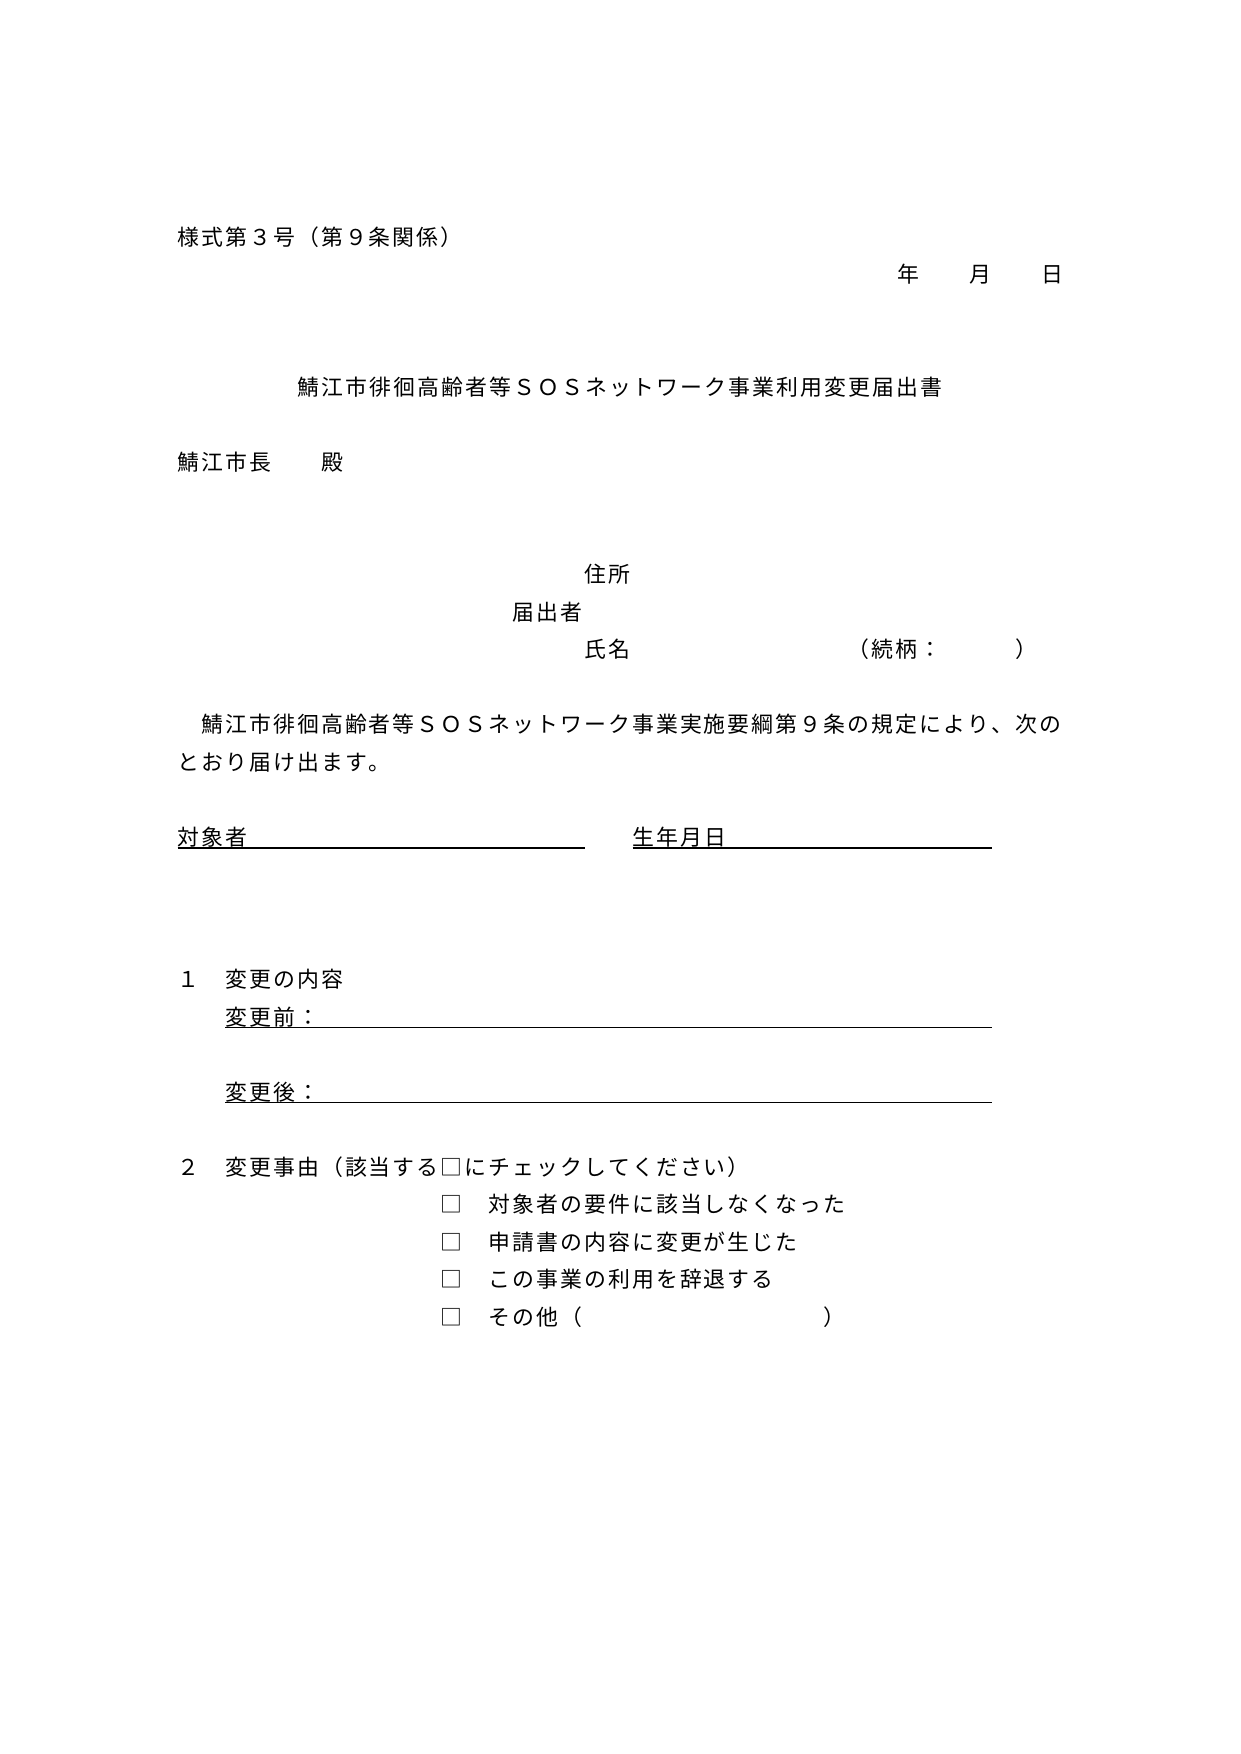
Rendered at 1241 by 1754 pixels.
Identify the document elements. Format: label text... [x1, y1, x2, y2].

text □ この事業の利用を辞退する [177, 1259, 1063, 1297]
text □ その他（ ） [177, 1297, 1063, 1334]
text □ 対象者の要件に該当しなくなった [177, 1184, 1063, 1222]
text 鯖江市徘徊高齢者等ＳＯＳネットワーク事業実施要綱第９条の規定により、次のとおり届け出ます。 [177, 704, 1063, 779]
text 様式第３号（第９条関係） [177, 217, 1063, 254]
text 鯖江市長 殿 [177, 442, 1063, 479]
text ２ 変更事由（該当する□にチェックしてください） [177, 1147, 1063, 1184]
text □ 申請書の内容に変更が生じた [177, 1222, 1063, 1259]
text 変更前： [177, 997, 1063, 1034]
text 鯖江市徘徊高齢者等ＳＯＳネットワーク事業利用変更届出書 [177, 367, 1063, 404]
text １ 変更の内容 [177, 959, 1063, 997]
text 対象者 生年月日 [177, 817, 1063, 854]
text 年 月 日 [177, 254, 1063, 292]
text 届出者 [177, 592, 1063, 629]
text 変更後： [177, 1072, 1063, 1109]
text 氏名 （続柄： ） [177, 629, 1063, 667]
text 住所 [177, 554, 1063, 592]
